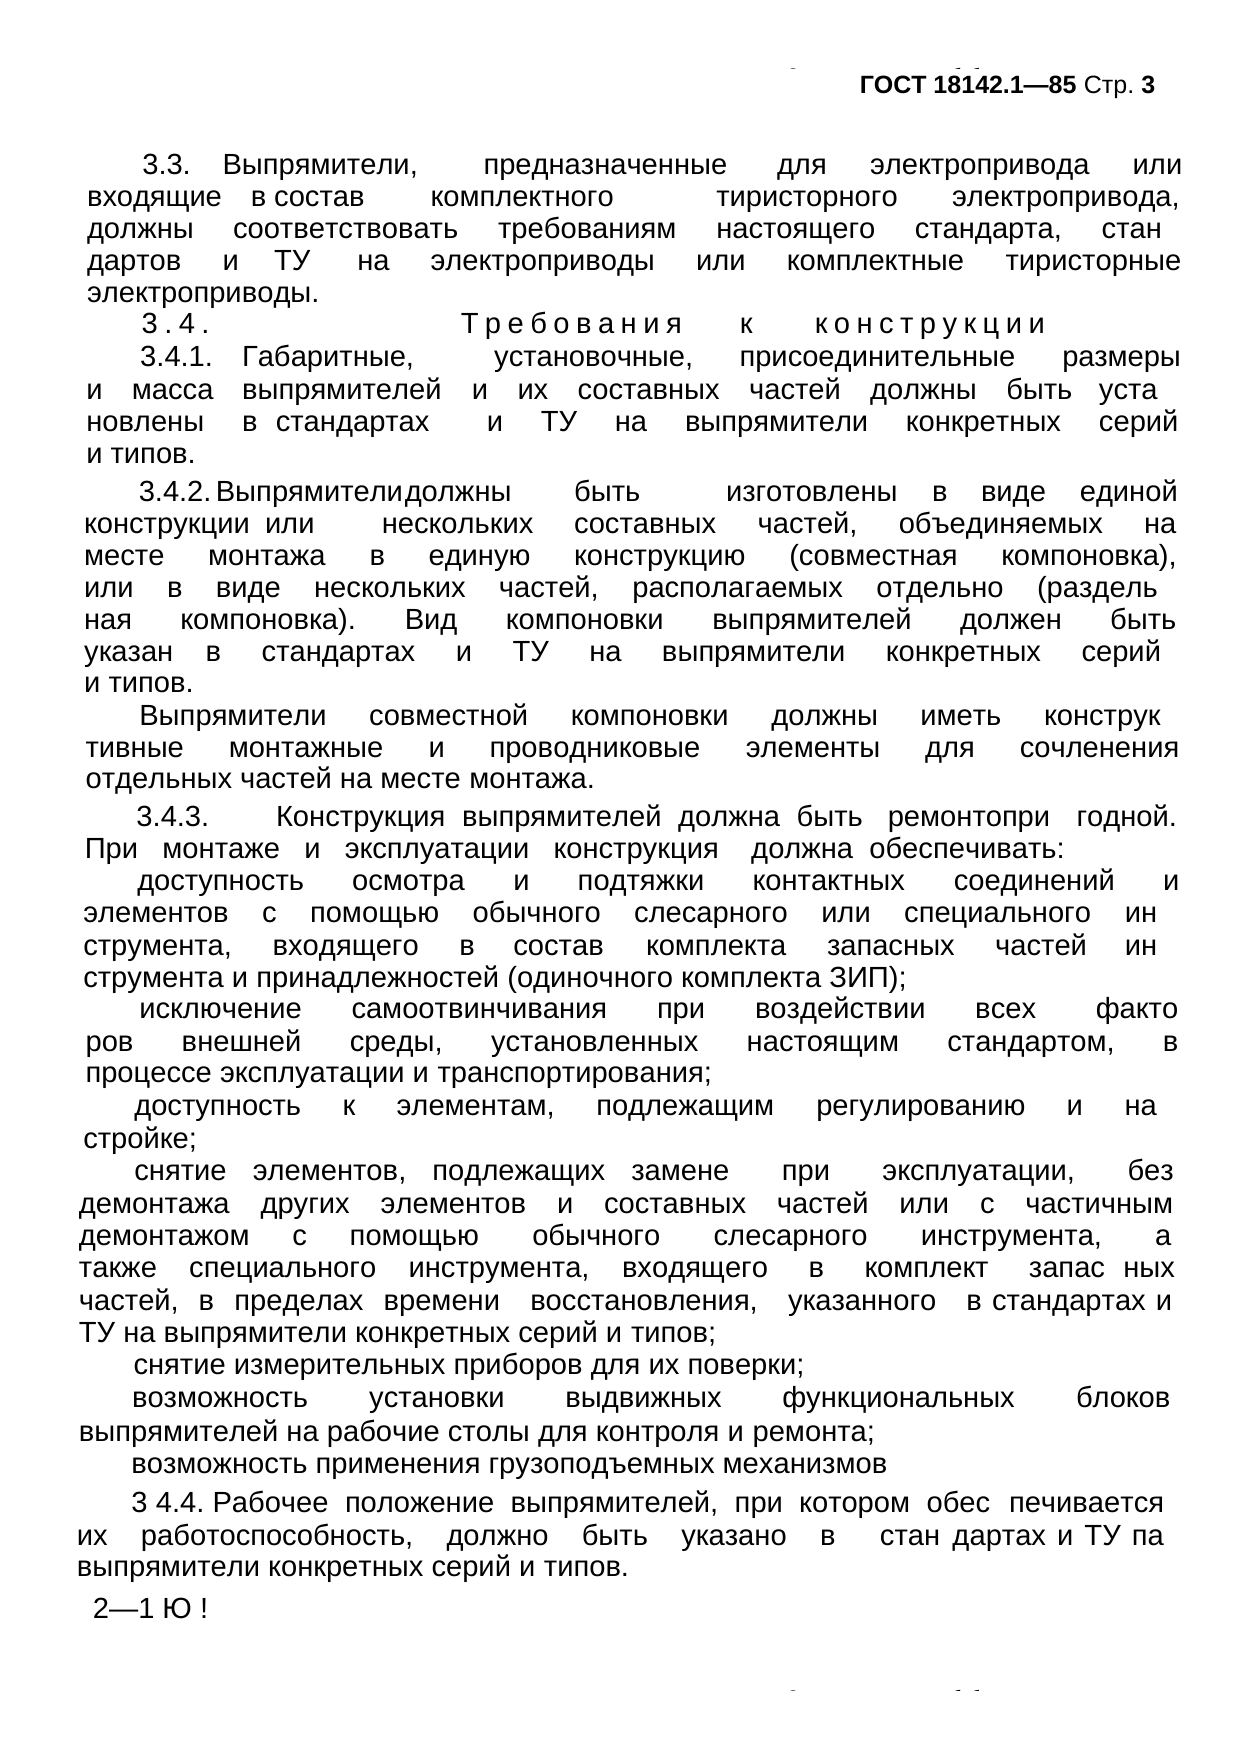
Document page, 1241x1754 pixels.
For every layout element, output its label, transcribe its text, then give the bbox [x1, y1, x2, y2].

text доступность осмотра и подтяжки контактных соединений и элементов с помощью обычного слесарного или специального ин­ струмента, входящего в состав комплекта запасных частей ин­ струмента и принадлежностей (одиночного комплекта ЗИП); [83, 864, 1180, 993]
list Конструкция выпрямителей должна быть ремонтопри­ годной. При монтаже и эксплуатации конструкция должна обеспечивать: [84, 801, 1177, 864]
text снятие элементов, подлежащих замене при эксплуатации, без демонтажа других элементов и составных частей или с частичным демонтажом с помощью обычного слесарного инструмента, а также специального инструмента, входящего в комплект запас­ ных частей, в пределах времени восстановления, указанного в стандартах и ТУ на выпрямители конкретных серий и типов; [79, 1155, 1175, 1348]
list Выпрямители должны быть изготовлены в виде единой конструкции или нескольких составных частей, объединяемых на месте монтажа в единую конструкцию (совместная компоновка), или в виде нескольких частей, располагаемых отдельно (раздель­ ная компоновка). Вид компоновки выпрямителей должен быть указан в стандартах и ТУ на выпрямители конкретных серий и типов. [84, 476, 1179, 699]
list Выпрямители, предназначенные для электропривода или входящие в состав комплектного тиристорного электропривода, должны соответствовать требованиям настоящего стандарта, стан­ дартов и ТУ на электроприводы или комплектные тиристорные электроприводы. [87, 149, 1183, 308]
list Требования к конструкции [141, 308, 1194, 340]
text возможность установки выдвижных функциональных блоков выпрямителей на рабочие столы для контроля и ремонта; [79, 1381, 1171, 1448]
list Габаритные, установочные, присоединительные размеры и масса выпрямителей и их составных частей должны быть уста­ новлены в стандартах и ТУ на выпрямители конкретных серий и типов. [86, 341, 1182, 470]
text 2—1 Ю ! [93, 1591, 1194, 1625]
text исключение самоотвинчивания при воздействии всех факто­ ров внешней среды, установленных настоящим стандартом, в процессе эксплуатации и транспортирования; [85, 993, 1180, 1089]
text снятие измерительных приборов для их поверки; [133, 1349, 1194, 1381]
text доступность к элементам, подлежащим регулированию и на­ стройке; [83, 1089, 1167, 1155]
text возможность применения грузоподъемных механизмов [131, 1448, 1194, 1480]
text ГОСТ 18142.1—85 Стр. 3 [64, 71, 1155, 99]
text Выпрямители совместной компоновки должны иметь конструк­ тивные монтажные и проводниковые элементы для сочленения отдельных частей на месте монтажа. [85, 699, 1181, 795]
text 3 4.4. Рабочее положение выпрямителей, при котором обес­ печивается их работоспособность, должно быть указано в стан­ дартах и ТУ па выпрямители конкретных серий и типов. [77, 1487, 1164, 1583]
